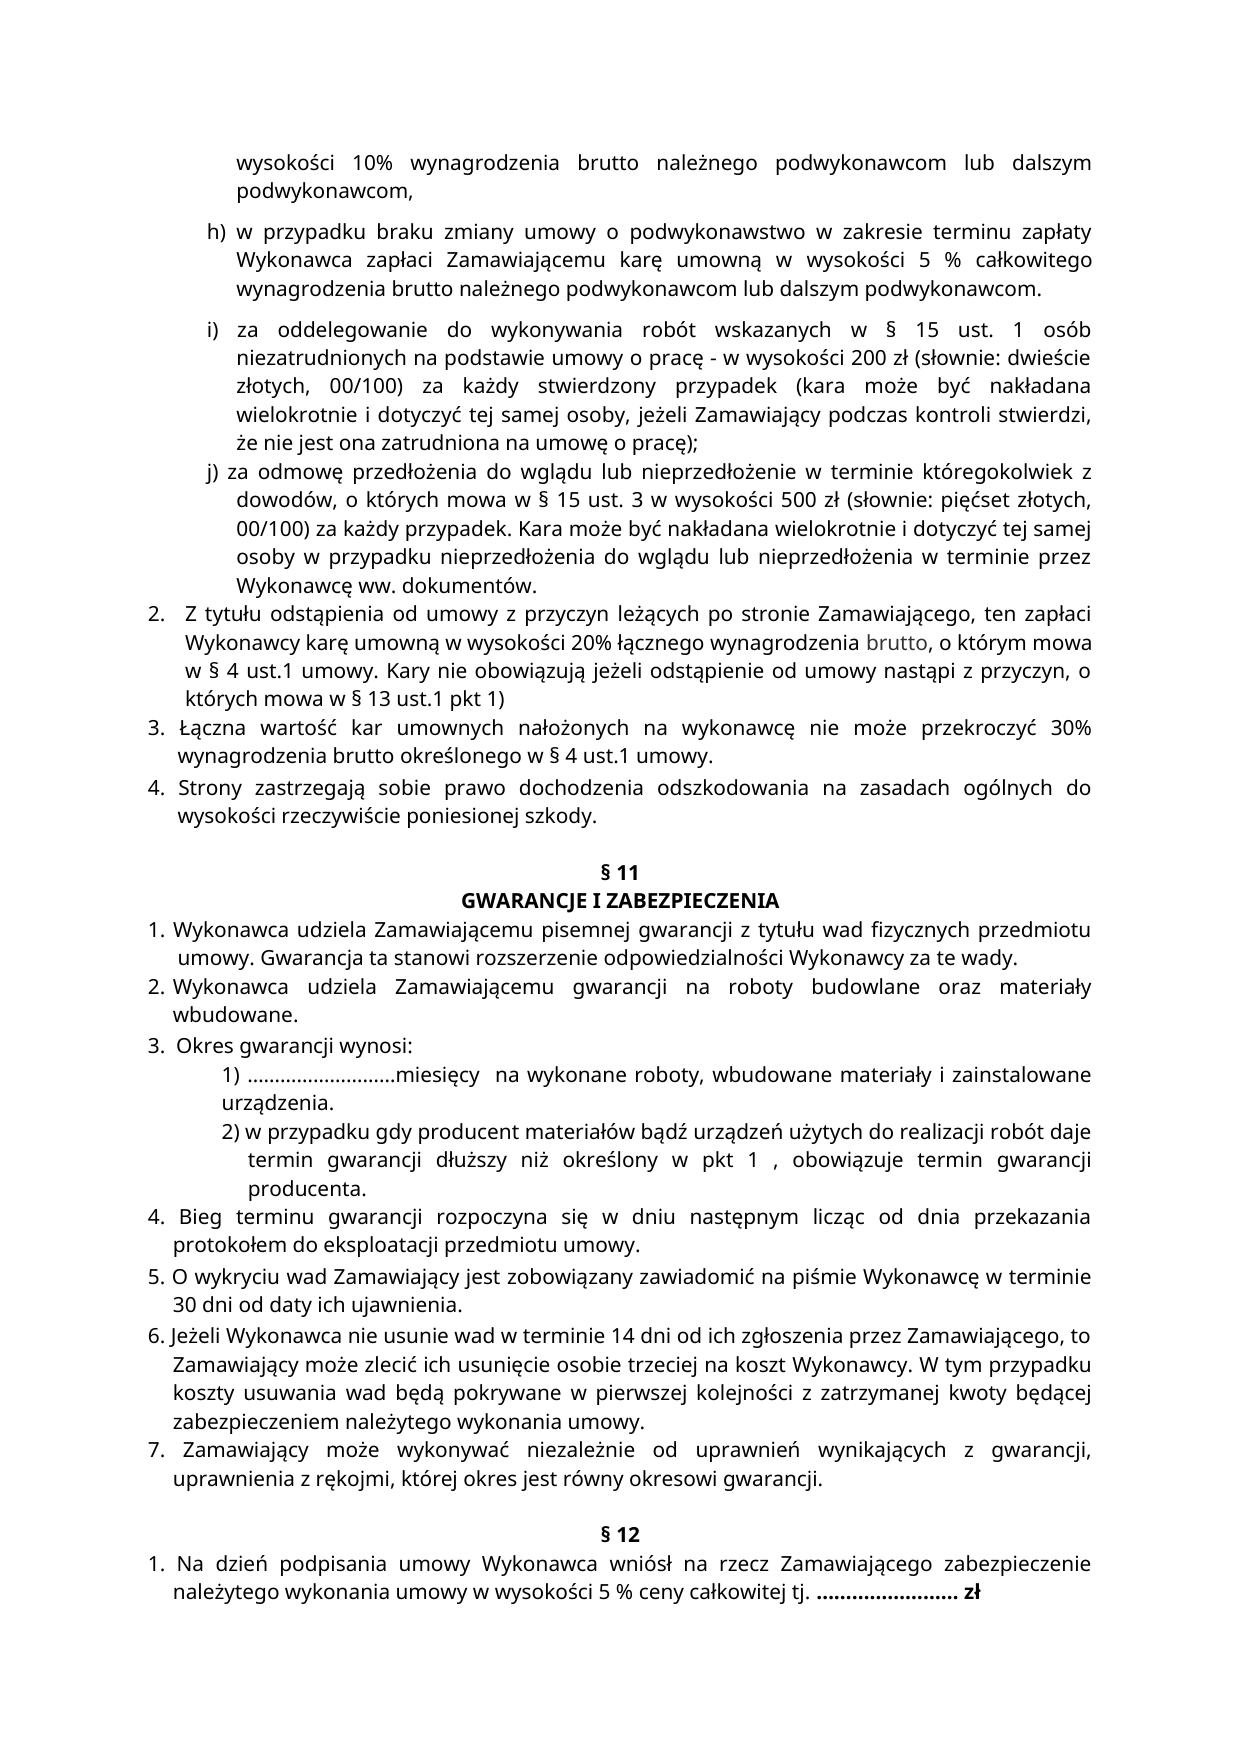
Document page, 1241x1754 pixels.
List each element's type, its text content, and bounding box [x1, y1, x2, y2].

text 2. Z tytułu odstąpienia od umowy z przyczyn leżących po stronie Zamawiającego, ten zapłaci Wykonawcy karę umowną w wysokości 20% łącznego wynagrodzenia brutto, o którym mowa w § 4 ust.1 umowy. Kary nie obowiązują jeżeli odstąpienie od umowy nastąpi z przyczyn, o których mowa w § 13 ust.1 pkt 1) [148, 599, 1093, 713]
text 1) ………………………miesięcy na wykonane roboty, wbudowane materiały i zainstalowane urządzenia. [221, 1060, 1093, 1117]
text 1. Wykonawca udziela Zamawiającemu pisemnej gwarancji z tytułu wad fizycznych przedmiotu umowy. Gwarancja ta stanowi rozszerzenie odpowiedzialności Wykonawcy za te wady. [148, 915, 1093, 972]
text 3. Łączna wartość kar umownych nałożonych na wykonawcę nie może przekroczyć 30% wynagrodzenia brutto określonego w § 4 ust.1 umowy. [148, 713, 1093, 770]
text § 11 [148, 858, 1093, 886]
text h) w przypadku braku zmiany umowy o podwykonawstwo w zakresie terminu zapłaty Wykonawca zapłaci Zamawiającemu karę umowną w wysokości 5 % całkowitego wynagrodzenia brutto należnego podwykonawcom lub dalszym podwykonawcom. [207, 217, 1093, 302]
text § 12 [148, 1521, 1093, 1549]
text i) za oddelegowanie do wykonywania robót wskazanych w § 15 ust. 1 osób niezatrudnionych na podstawie umowy o pracę - w wysokości 200 zł (słownie: dwieście złotych, 00/100) za każdy stwierdzony przypadek (kara może być nakładana wielokrotnie i dotyczyć tej samej osoby, jeżeli Zamawiający podczas kontroli stwierdzi, że nie jest ona zatrudniona na umowę o pracę); [207, 315, 1093, 457]
text 2. Wykonawca udziela Zamawiającemu gwarancji na roboty budowlane oraz materiały wbudowane. [148, 972, 1093, 1029]
text 1. Na dzień podpisania umowy Wykonawca wniósł na rzecz Zamawiającego zabezpieczenie należytego wykonania umowy w wysokości 5 % ceny całkowitej tj. …………………… zł [148, 1549, 1093, 1606]
text 5. O wykryciu wad Zamawiający jest zobowiązany zawiadomić na piśmie Wykonawcę w terminie 30 dni od daty ich ujawnienia. [148, 1262, 1093, 1319]
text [207, 148, 1093, 204]
text 7. Zamawiający może wykonywać niezależnie od uprawnień wynikających z gwarancji, uprawnienia z rękojmi, której okres jest równy okresowi gwarancji. [148, 1435, 1093, 1492]
text 3. Okres gwarancji wynosi: [148, 1031, 1093, 1060]
text j) za odmowę przedłożenia do wglądu lub nieprzedłożenie w terminie któregokolwiek z dowodów, o których mowa w § 15 ust. 3 w wysokości 500 zł (słownie: pięćset złotych, 00/100) za każdy przypadek. Kara może być nakładana wielokrotnie i dotyczyć tej samej osoby w przypadku nieprzedłożenia do wglądu lub nieprzedłożenia w terminie przez Wykonawcę ww. dokumentów. [207, 457, 1093, 599]
text GWARANCJE I ZABEZPIECZENIA [148, 886, 1093, 915]
text 4. Strony zastrzegają sobie prawo dochodzenia odszkodowania na zasadach ogólnych do wysokości rzeczywiście poniesionej szkody. [148, 773, 1093, 829]
text 4. Bieg terminu gwarancji rozpoczyna się w dniu następnym licząc od dnia przekazania protokołem do eksploatacji przedmiotu umowy. [148, 1202, 1093, 1259]
text 6. Jeżeli Wykonawca nie usunie wad w terminie 14 dni od ich zgłoszenia przez Zamawiającego, to Zamawiający może zlecić ich usunięcie osobie trzeciej na koszt Wykonawcy. W tym przypadku koszty usuwania wad będą pokrywane w pierwszej kolejności z zatrzymanej kwoty będącej zabezpieczeniem należytego wykonania umowy. [148, 1321, 1093, 1435]
text 2) w przypadku gdy producent materiałów bądź urządzeń użytych do realizacji robót daje termin gwarancji dłuższy niż określony w pkt 1 , obowiązuje termin gwarancji producenta. [221, 1117, 1093, 1202]
